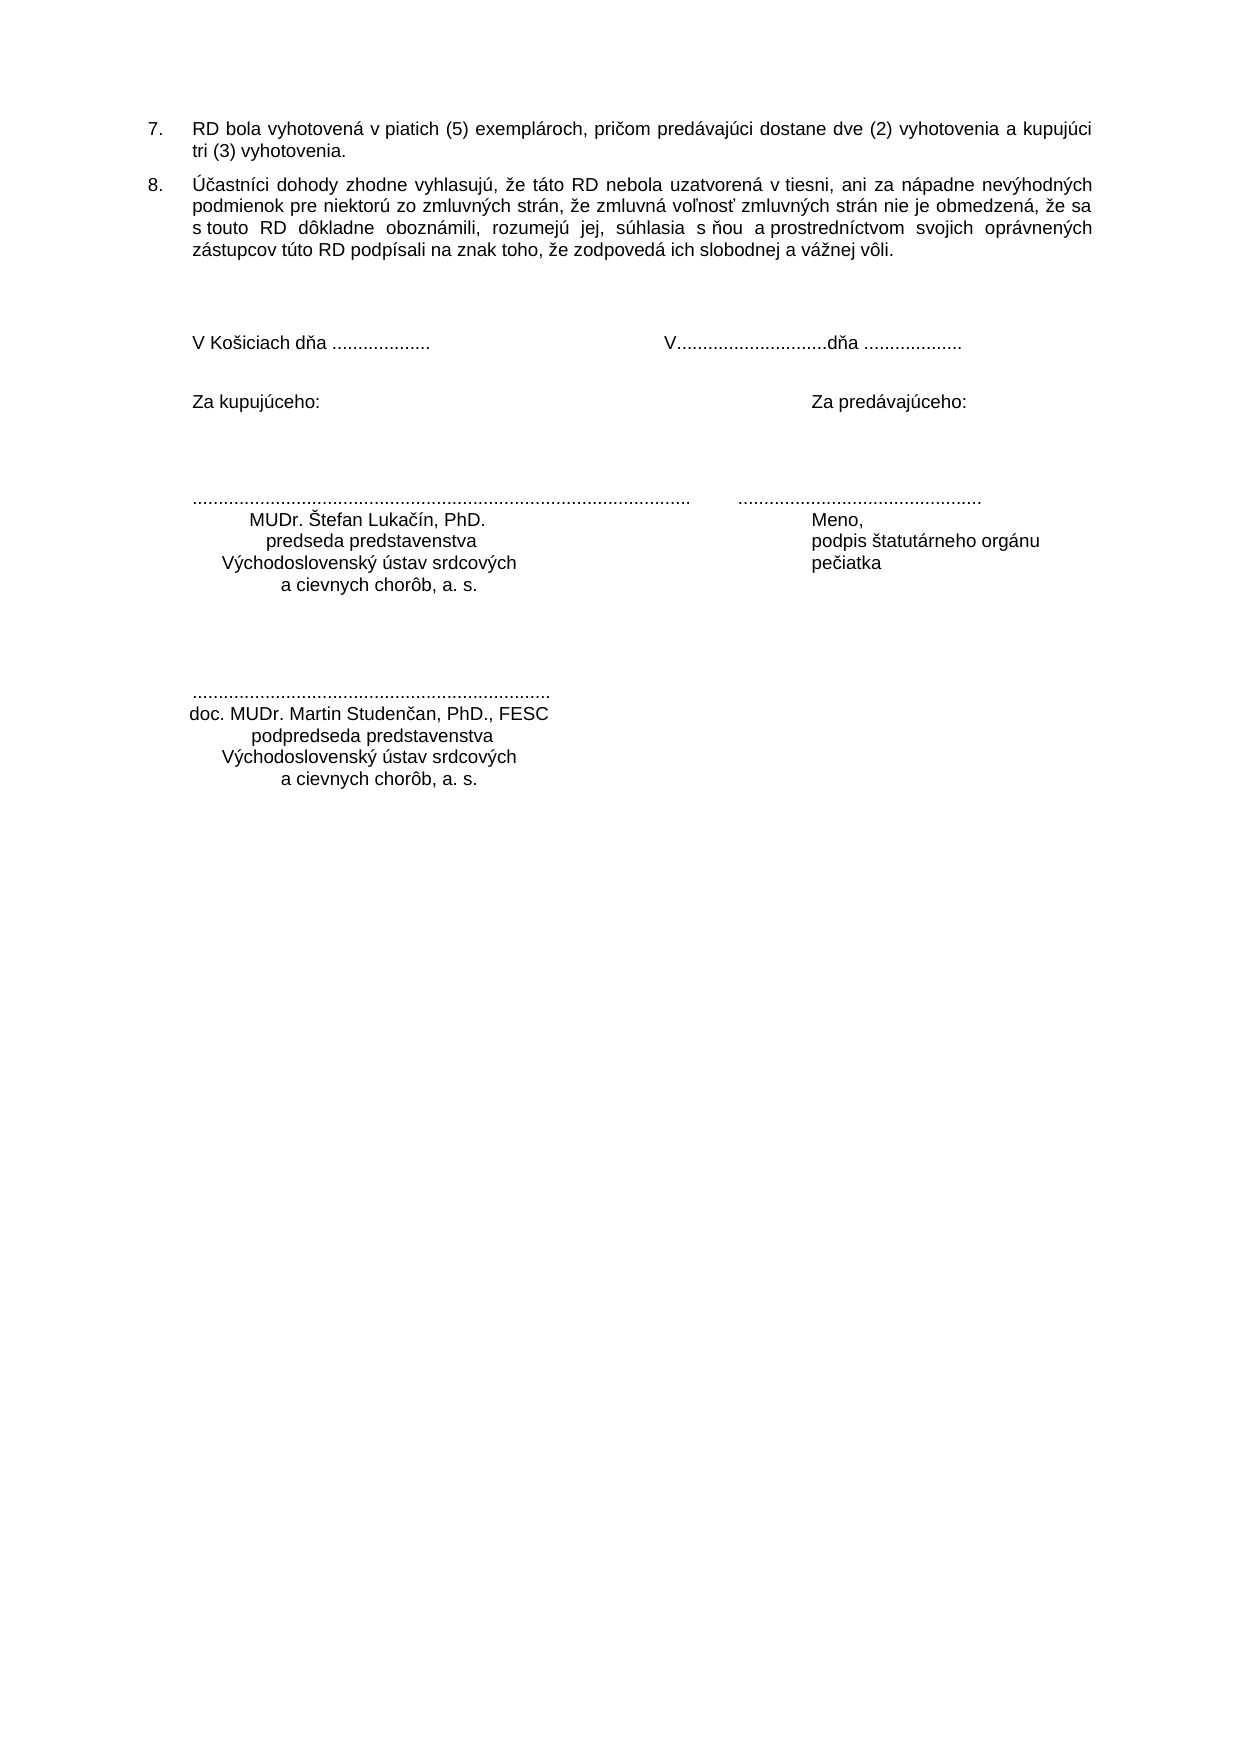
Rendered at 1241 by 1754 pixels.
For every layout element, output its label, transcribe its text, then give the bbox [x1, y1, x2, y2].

text Východoslovenský ústav srdcových [148, 746, 1092, 767]
text a cievnych chorôb, a. s. [281, 767, 1092, 789]
text MUDr. Štefan Lukačín, PhD. Meno, [192, 509, 1092, 530]
text ................................................................................................ ............................................... [192, 487, 1092, 509]
text ..................................................................... [192, 681, 1092, 703]
text V Košiciach dňa ................... V.............................dňa ................... [192, 332, 1092, 353]
list RD bola vyhotovená v piatich (5) exemplároch, pričom predávajúci dostane dve (2) vyhotovenia a kupujúci tri (3) vyhotovenia. [148, 118, 1092, 161]
list Účastníci dohody zhodne vyhlasujú, že táto RD nebola uzatvorená v tiesni, ani za nápadne nevýhodných podmienok pre niektorú zo zmluvných strán, že zmluvná voľnosť zmluvných strán nie je obmedzená, že sa s touto RD dôkladne oboznámili, rozumejú jej, súhlasia s ňou a prostredníctvom svojich oprávnených zástupcov túto RD podpísali na znak toho, že zodpovedá ich slobodnej a vážnej vôli. [148, 174, 1092, 260]
text predseda predstavenstva podpis štatutárneho orgánu [266, 530, 1092, 552]
text podpredseda predstavenstva [148, 724, 1092, 746]
text a cievnych chorôb, a. s. [222, 573, 1092, 595]
text Za kupujúceho: Za predávajúceho: [148, 391, 1092, 412]
text Východoslovenský ústav srdcových pečiatka [148, 552, 1092, 573]
text doc. MUDr. Martin Studenčan, PhD., FESC [148, 703, 1092, 724]
